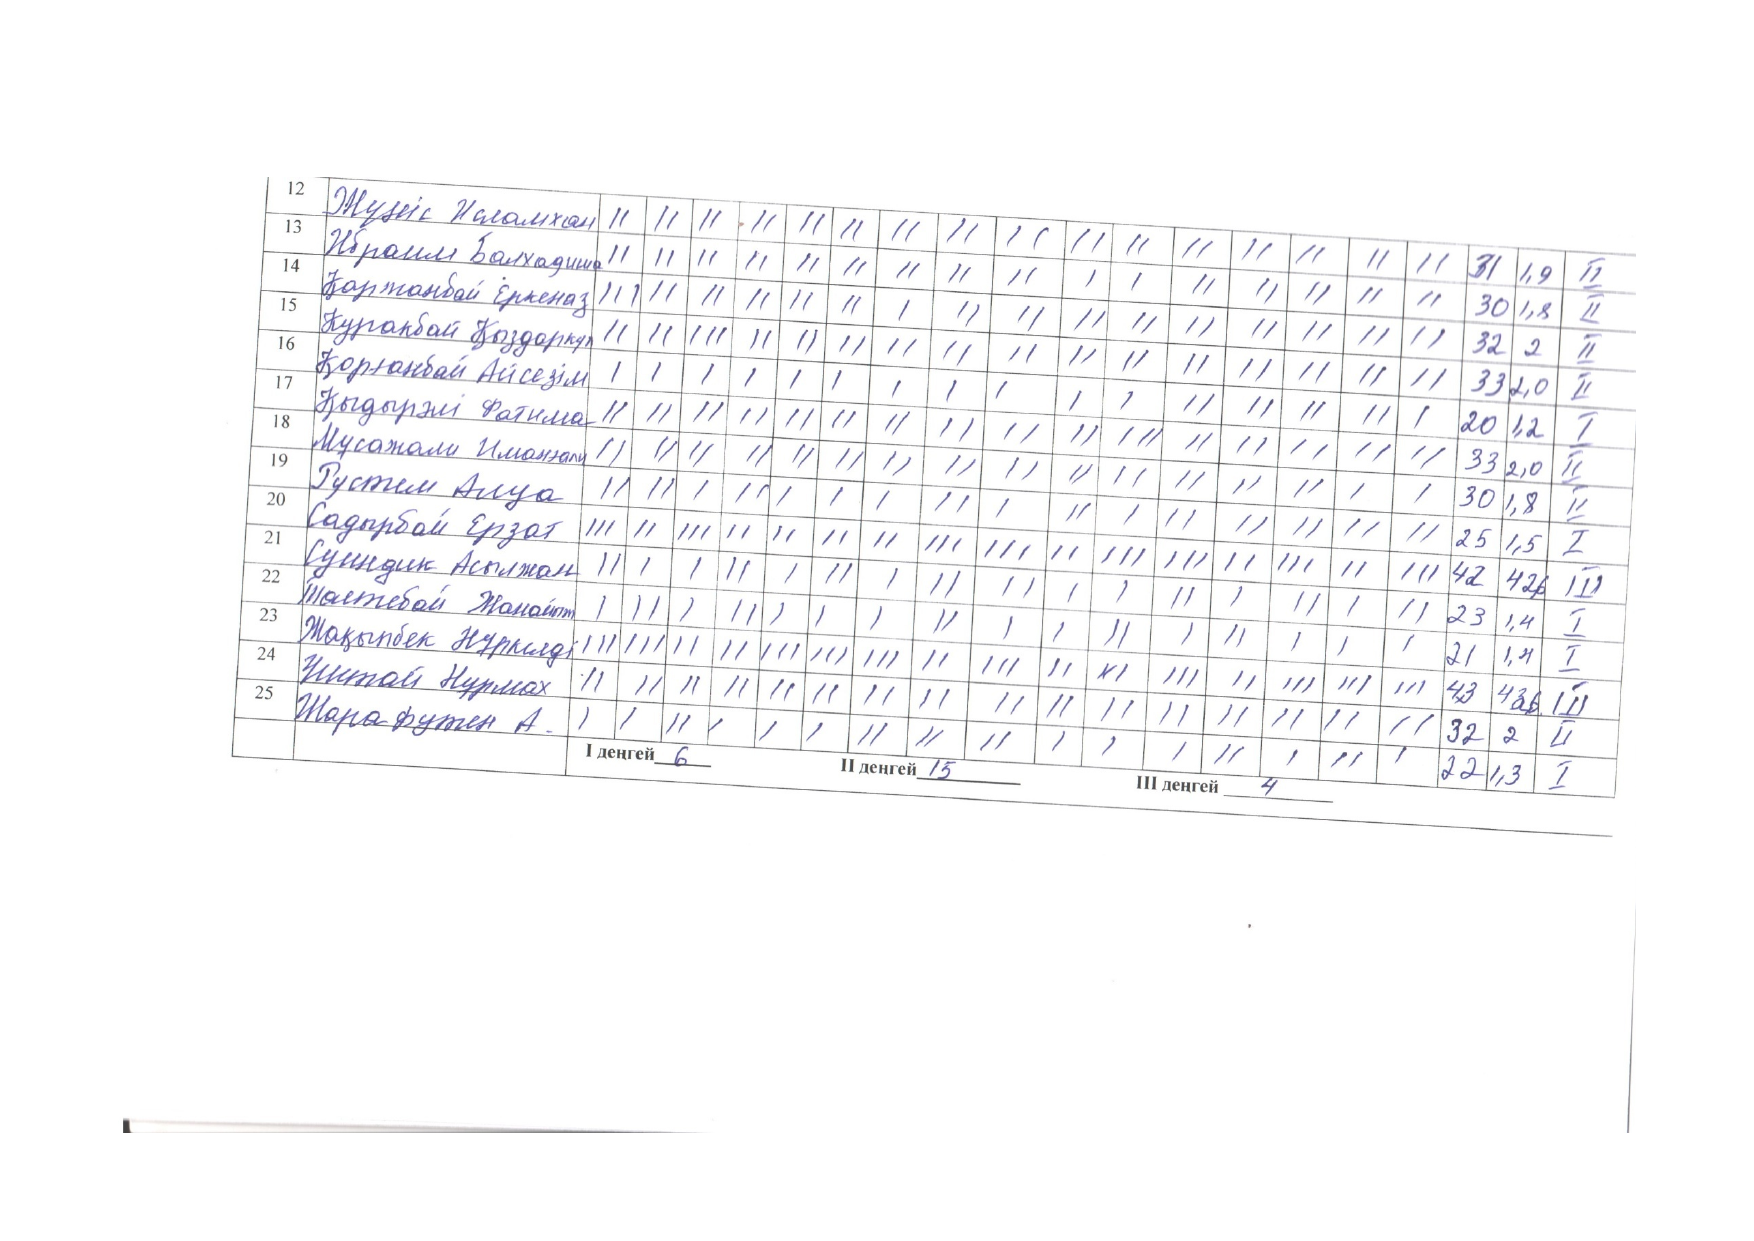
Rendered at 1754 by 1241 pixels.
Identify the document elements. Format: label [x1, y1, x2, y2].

picture [118, 177, 1636, 1133]
